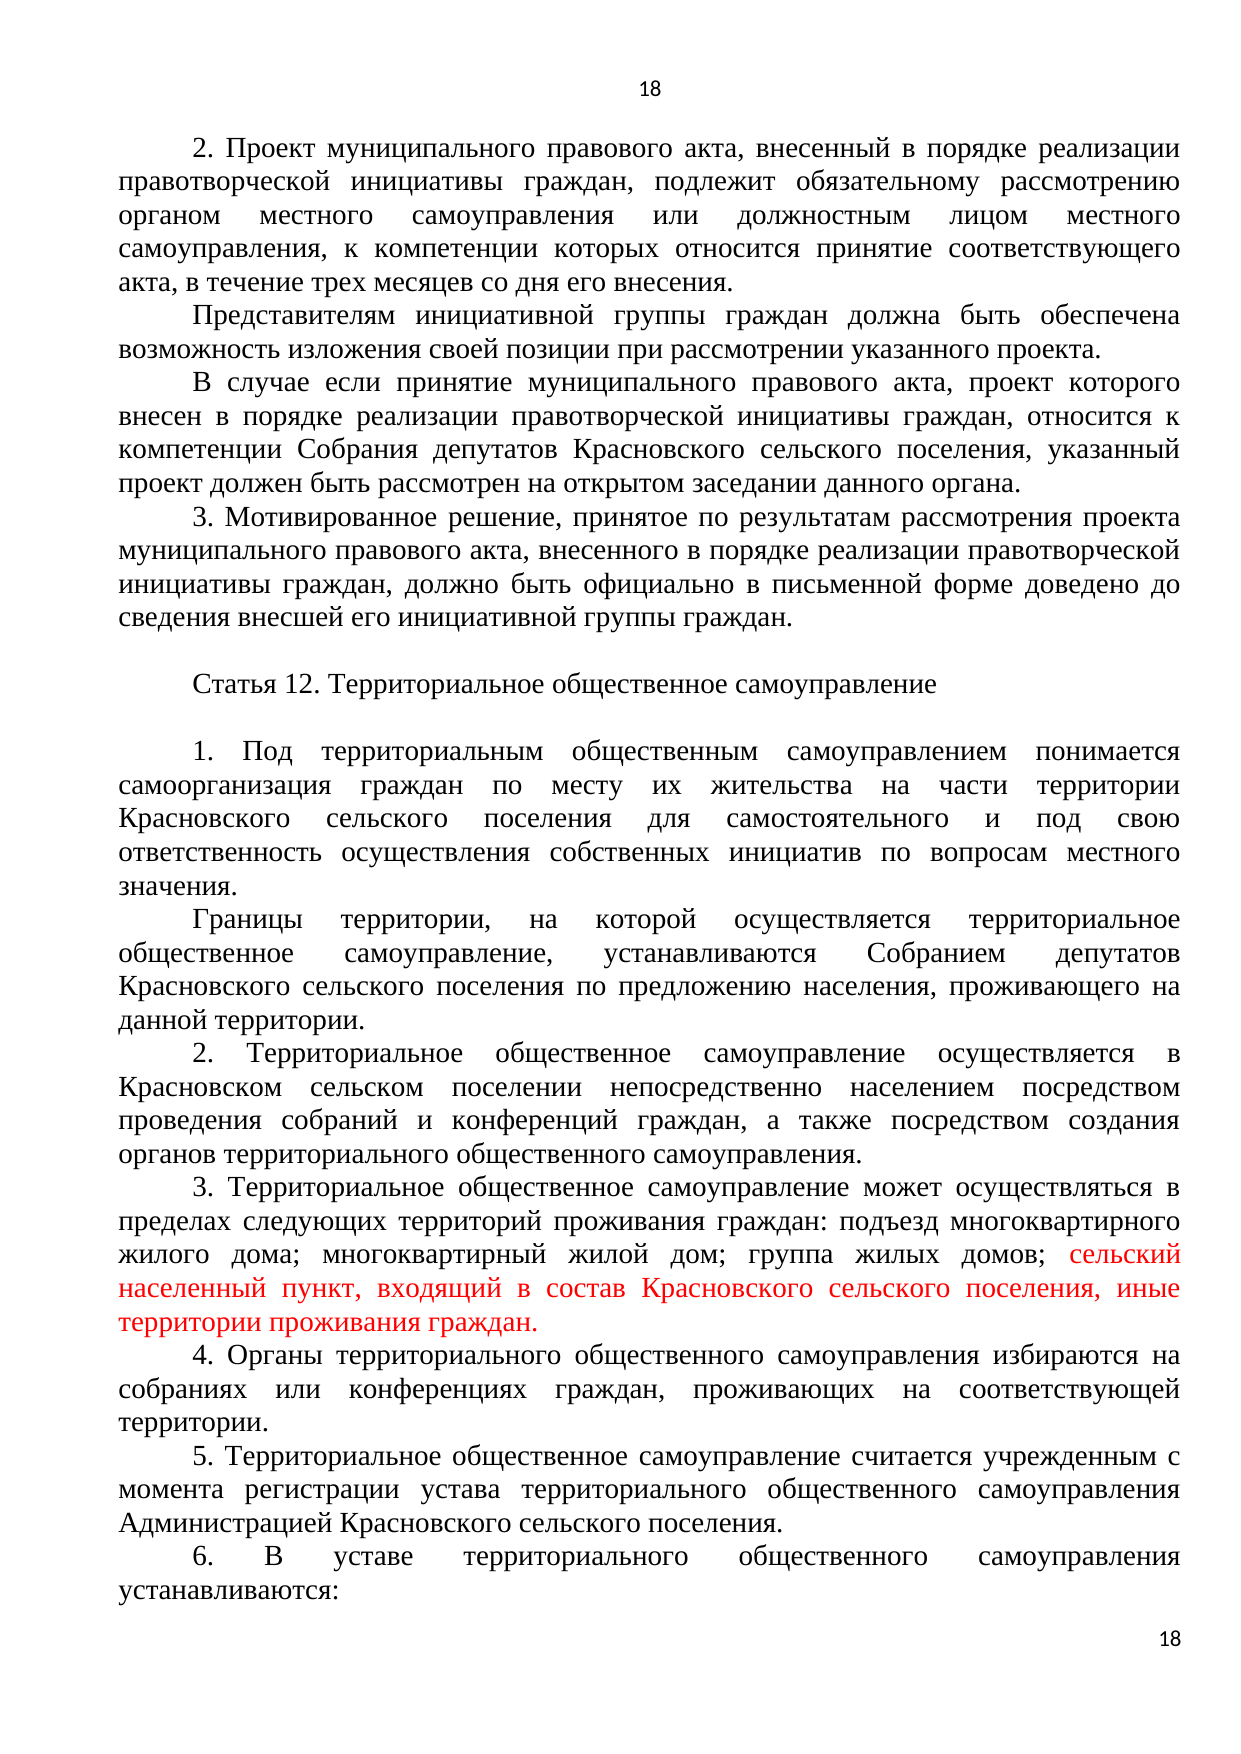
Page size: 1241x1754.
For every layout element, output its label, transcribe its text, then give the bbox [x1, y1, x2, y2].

text 2. Проект муниципального правового акта, внесенный в порядке реализации правотворческой инициативы граждан, подлежит обязательному рассмотрению органом местного самоуправления или должностным лицом местного самоуправления, к компетенции которых относится принятие соответствующего акта, в течение трех месяцев со дня его внесения. [118, 130, 1181, 297]
text 3. Мотивированное решение, принятое по результатам рассмотрения проекта муниципального правового акта, внесенного в порядке реализации правотворческой инициативы граждан, должно быть официально в письменной форме доведено до сведения внесшей его инициативной группы граждан. [118, 499, 1181, 633]
text 1. Под территориальным общественным самоуправлением понимается самоорганизация граждан по месту их жительства на части территории Красновского сельского поселения для самостоятельного и под свою ответственность осуществления собственных инициатив по вопросам местного значения. [118, 733, 1181, 901]
text Статья 12. Территориальное общественное самоуправление [118, 666, 1181, 700]
text 3. Территориальное общественное самоуправление может осуществляться в пределах следующих территорий проживания граждан: подъезд многоквартирного жилого дома; многоквартирный жилой дом; группа жилых домов; сельский населенный пункт, входящий в состав Красновского сельского поселения, иные территории проживания граждан. [118, 1169, 1181, 1337]
text Представителям инициативной группы граждан должна быть обеспечена возможность изложения своей позиции при рассмотрении указанного проекта. [118, 297, 1181, 364]
text 5. Территориальное общественное самоуправление считается учрежденным с момента регистрации устава территориального общественного самоуправления Администрацией Красновского сельского поселения. [118, 1438, 1181, 1538]
text Границы территории, на которой осуществляется территориальное общественное самоуправление, устанавливаются Собранием депутатов Красновского сельского поселения по предложению населения, проживающего на данной территории. [118, 901, 1181, 1035]
text 2. Территориальное общественное самоуправление осуществляется в Красновском сельском поселении непосредственно населением посредством проведения собраний и конференций граждан, а также посредством создания органов территориального общественного самоуправления. [118, 1035, 1181, 1169]
text 4. Органы территориального общественного самоуправления избираются на собраниях или конференциях граждан, проживающих на соответствующей территории. [118, 1337, 1181, 1438]
text В случае если принятие муниципального правового акта, проект которого внесен в порядке реализации правотворческой инициативы граждан, относится к компетенции Собрания депутатов Красновского сельского поселения, указанный проект должен быть рассмотрен на открытом заседании данного органа. [118, 364, 1181, 499]
text 6. В уставе территориального общественного самоуправления устанавливаются: [118, 1538, 1181, 1606]
